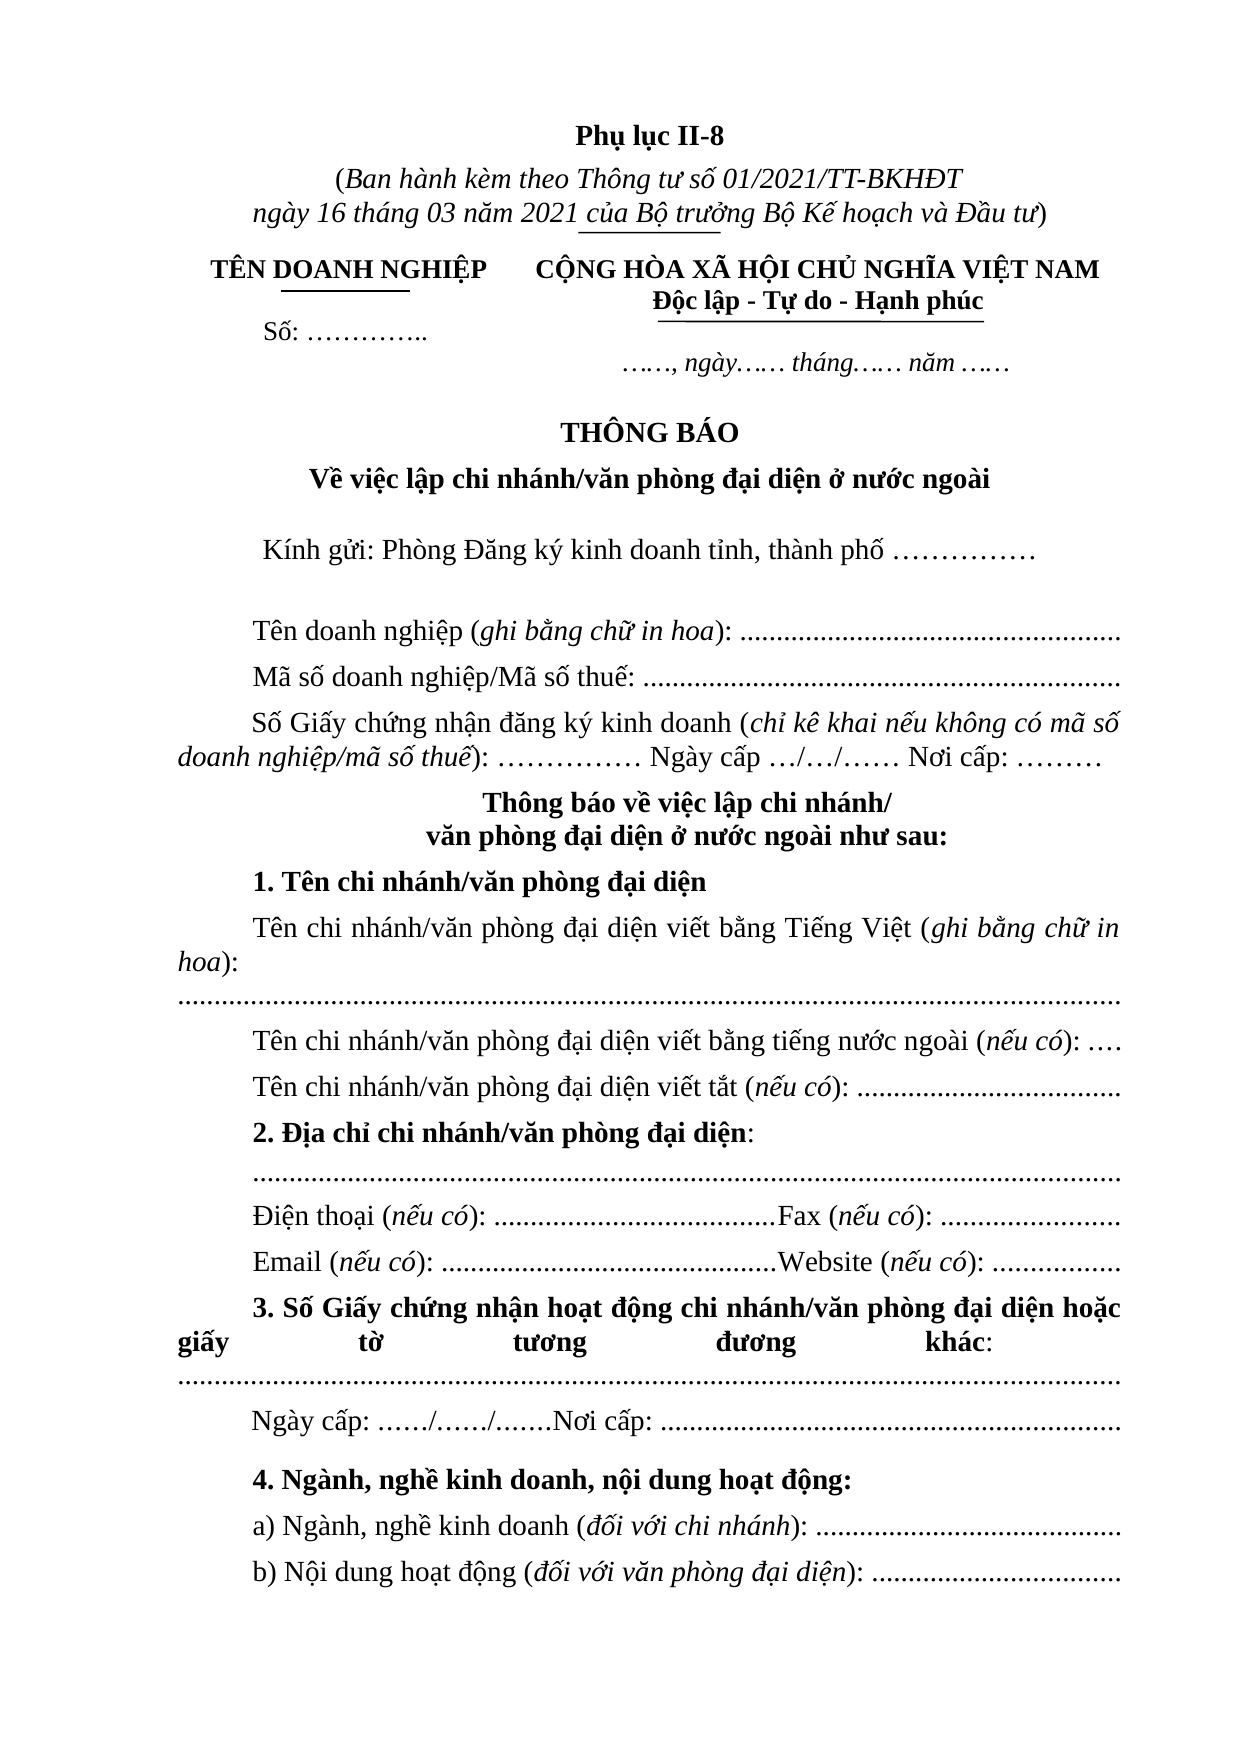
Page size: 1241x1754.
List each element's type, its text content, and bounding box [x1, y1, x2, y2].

text b) Nội dung hoạt động (đối với văn phòng đại diện): [177, 1554, 1122, 1587]
text văn phòng đại diện ở nước ngoài như sau: [177, 818, 1122, 852]
text (Ban hành kèm theo Thông tư số 01/2021/TT-BKHĐT [177, 162, 1122, 195]
text Tên chi nhánh/văn phòng đại diện viết tắt (nếu có): [177, 1069, 1122, 1103]
text 1. Tên chi nhánh/văn phòng đại diện [177, 864, 1122, 898]
text Số Giấy chứng nhận đăng ký kinh doanh (chỉ kê khai nếu không có mã số doanh nghiệp/mã số thuế): …………… Ngày cấp …/…/…… Nơi cấp: ……… [177, 705, 1122, 772]
text ngày 16 tháng 03 năm 2021 của Bộ trưởng Bộ Kế hoạch và Đầu tư) [177, 195, 1122, 229]
text Tên chi nhánh/văn phòng đại diện viết bằng tiếng nước ngoài (nếu có): [177, 1023, 1122, 1057]
table_header CỘNG HÒA XÃ HỘI CHỦ NGHĨA VIỆT NAM Độc lập - Tự do - Hạnh phúc ……, ngày…… tháng…… năm …… [513, 253, 1122, 377]
text Ngày cấp: / / Nơi cấp: [177, 1403, 1122, 1437]
text 4. Ngành, nghề kinh doanh, nội dung hoạt động: [177, 1462, 1122, 1495]
text Về việc lập chi nhánh/văn phòng đại diện ở nước ngoài [177, 461, 1122, 494]
text Tên doanh nghiệp (ghi bằng chữ in hoa): [177, 613, 1122, 647]
text 2. Địa chỉ chi nhánh/văn phòng đại diện: [177, 1116, 1122, 1149]
table_header TÊN DOANH NGHIỆP Số: ………….. [177, 253, 513, 377]
text a) Ngành, nghề kinh doanh (đối với chi nhánh): [177, 1508, 1122, 1541]
text Kính gửi: Phòng Đăng ký kinh doanh tỉnh, thành phố …………… [177, 532, 1122, 566]
text THÔNG BÁO [177, 415, 1122, 448]
text Phụ lục II-8 [177, 118, 1122, 152]
text Điện thoại (nếu có): Fax (nếu có): [252, 1198, 1122, 1232]
text Thông báo về việc lập chi nhánh/ [177, 785, 1122, 818]
text Mã số doanh nghiệp/Mã số thuế: [177, 659, 1122, 693]
text Tên chi nhánh/văn phòng đại diện viết bằng Tiếng Việt (ghi bằng chữ in hoa): [177, 910, 1122, 1011]
text 3. Số Giấy chứng nhận hoạt động chi nhánh/văn phòng đại diện hoặc giấy tờ tương đương khác: [177, 1290, 1122, 1391]
text Email (nếu có): Website (nếu có): [252, 1244, 1122, 1278]
